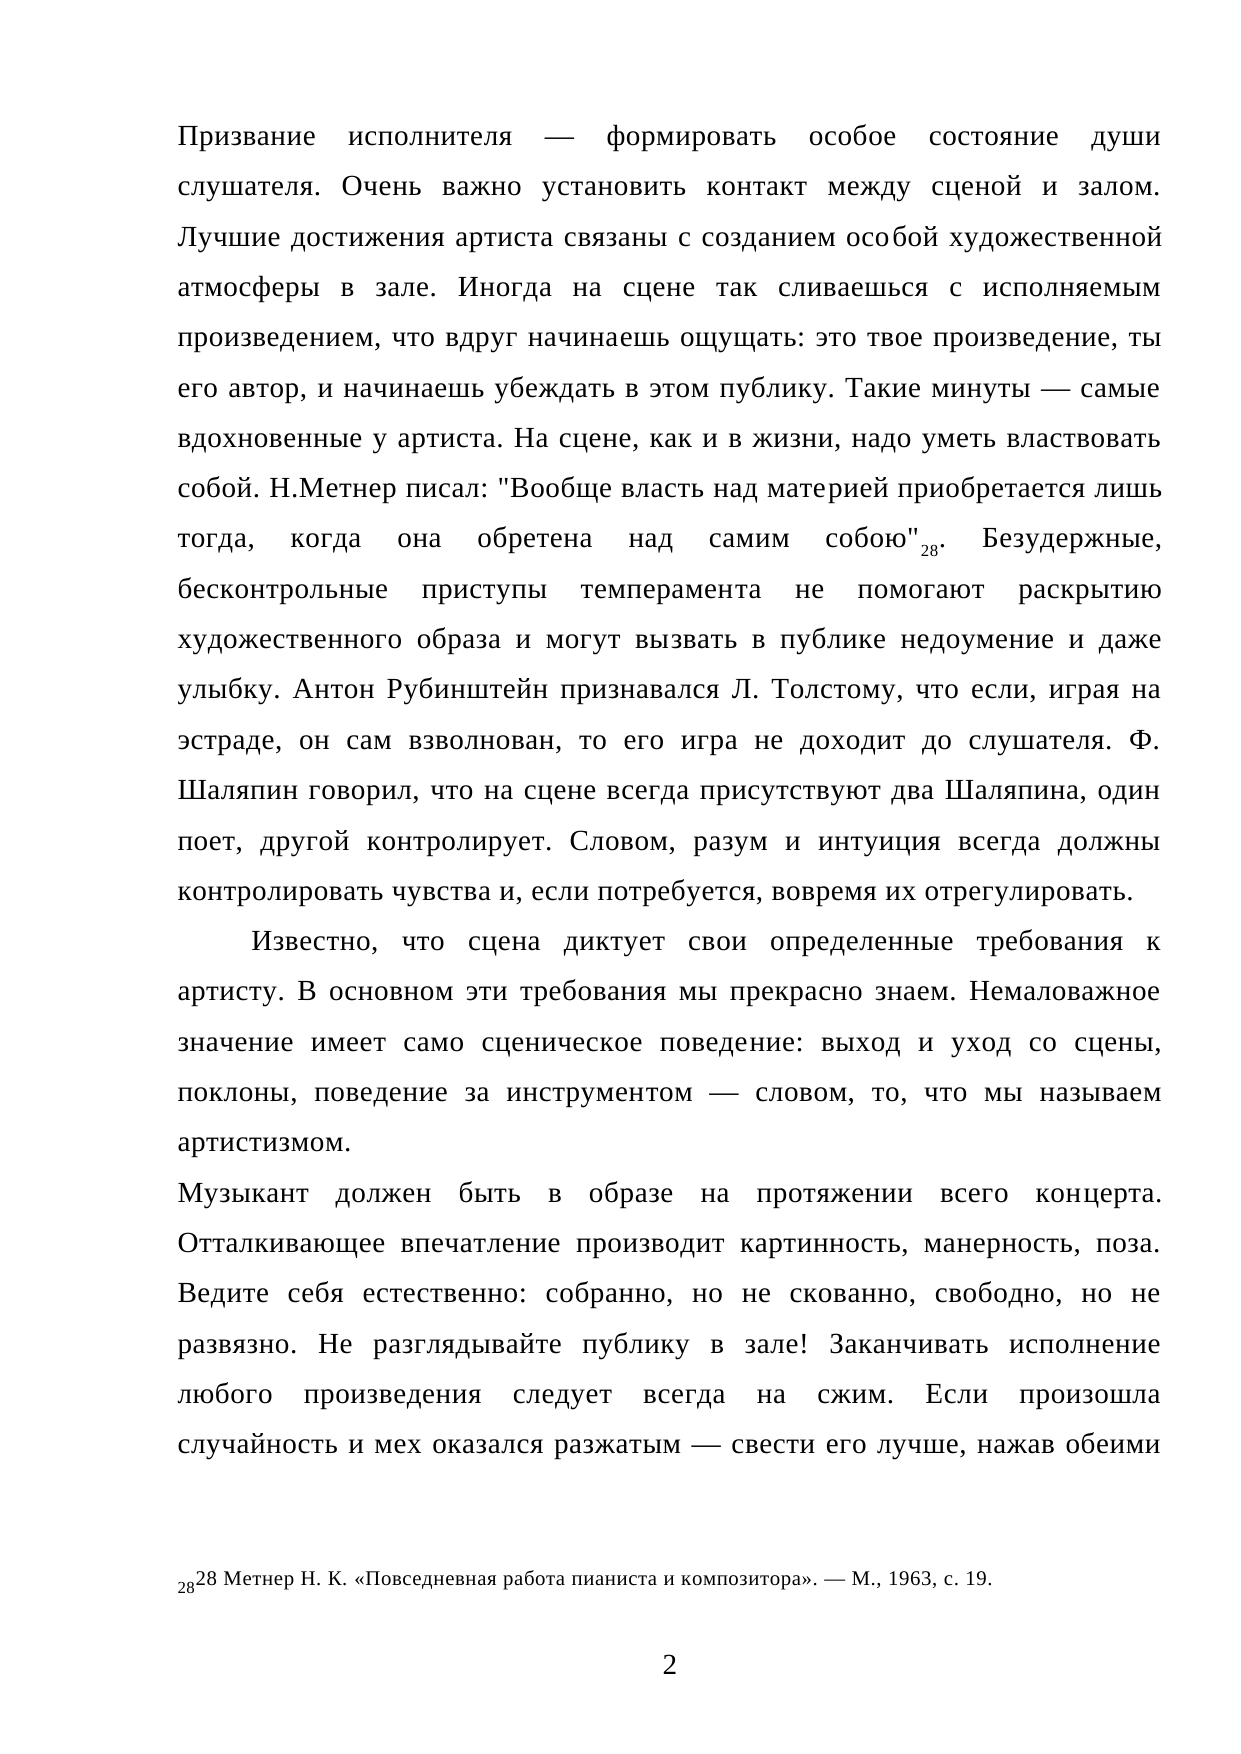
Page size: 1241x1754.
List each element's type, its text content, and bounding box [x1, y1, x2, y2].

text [177, 1175, 1162, 1477]
text Призвание исполнителя — формировать особое состояние души слушателя. Очень важно установить контакт между сценой и залом. Лучшие достижения артиста связаны с созданием особой художественной атмосферы в зале. Иногда на сцене так сливаешься с исполняемым произведением, что вдруг начинаешь ощущать: это твое произведение, ты его автор, и начинаешь убеждать в этом публику. Такие минуты — самые вдохновенные у артиста. На сцене, как и в жизни, надо уметь властвовать собой. Н.Метнер писал: "Вообще власть над материей приобретается лишь тогда, когда она обретена над самим собою". Безудержные, бесконтрольные приступы темперамента не помогают раскрытию художественного образа и могут вызвать в публике недоумение и даже улыбку. Антон Рубинштейн признавался Л. Толстому, что если, играя на эстраде, он сам взволнован, то его игра не доходит до слушателя. Ф. Шаляпин говорил, что на сцене всегда присутствуют два Шаляпина, один поет, другой контролирует. Словом, разум и интуиция всегда должны контролировать чувства и, если потребуется, вовремя их отрегулировать. [177, 118, 1162, 923]
text Известно, что сцена диктует свои определенные требования к артисту. В основном эти требования мы прекрасно знаем. Немаловажное значение имеет само сценическое поведение: выход и уход со сцены, поклоны, поведение за инструментом — словом, то, что мы называем артистизмом. [177, 923, 1162, 1175]
